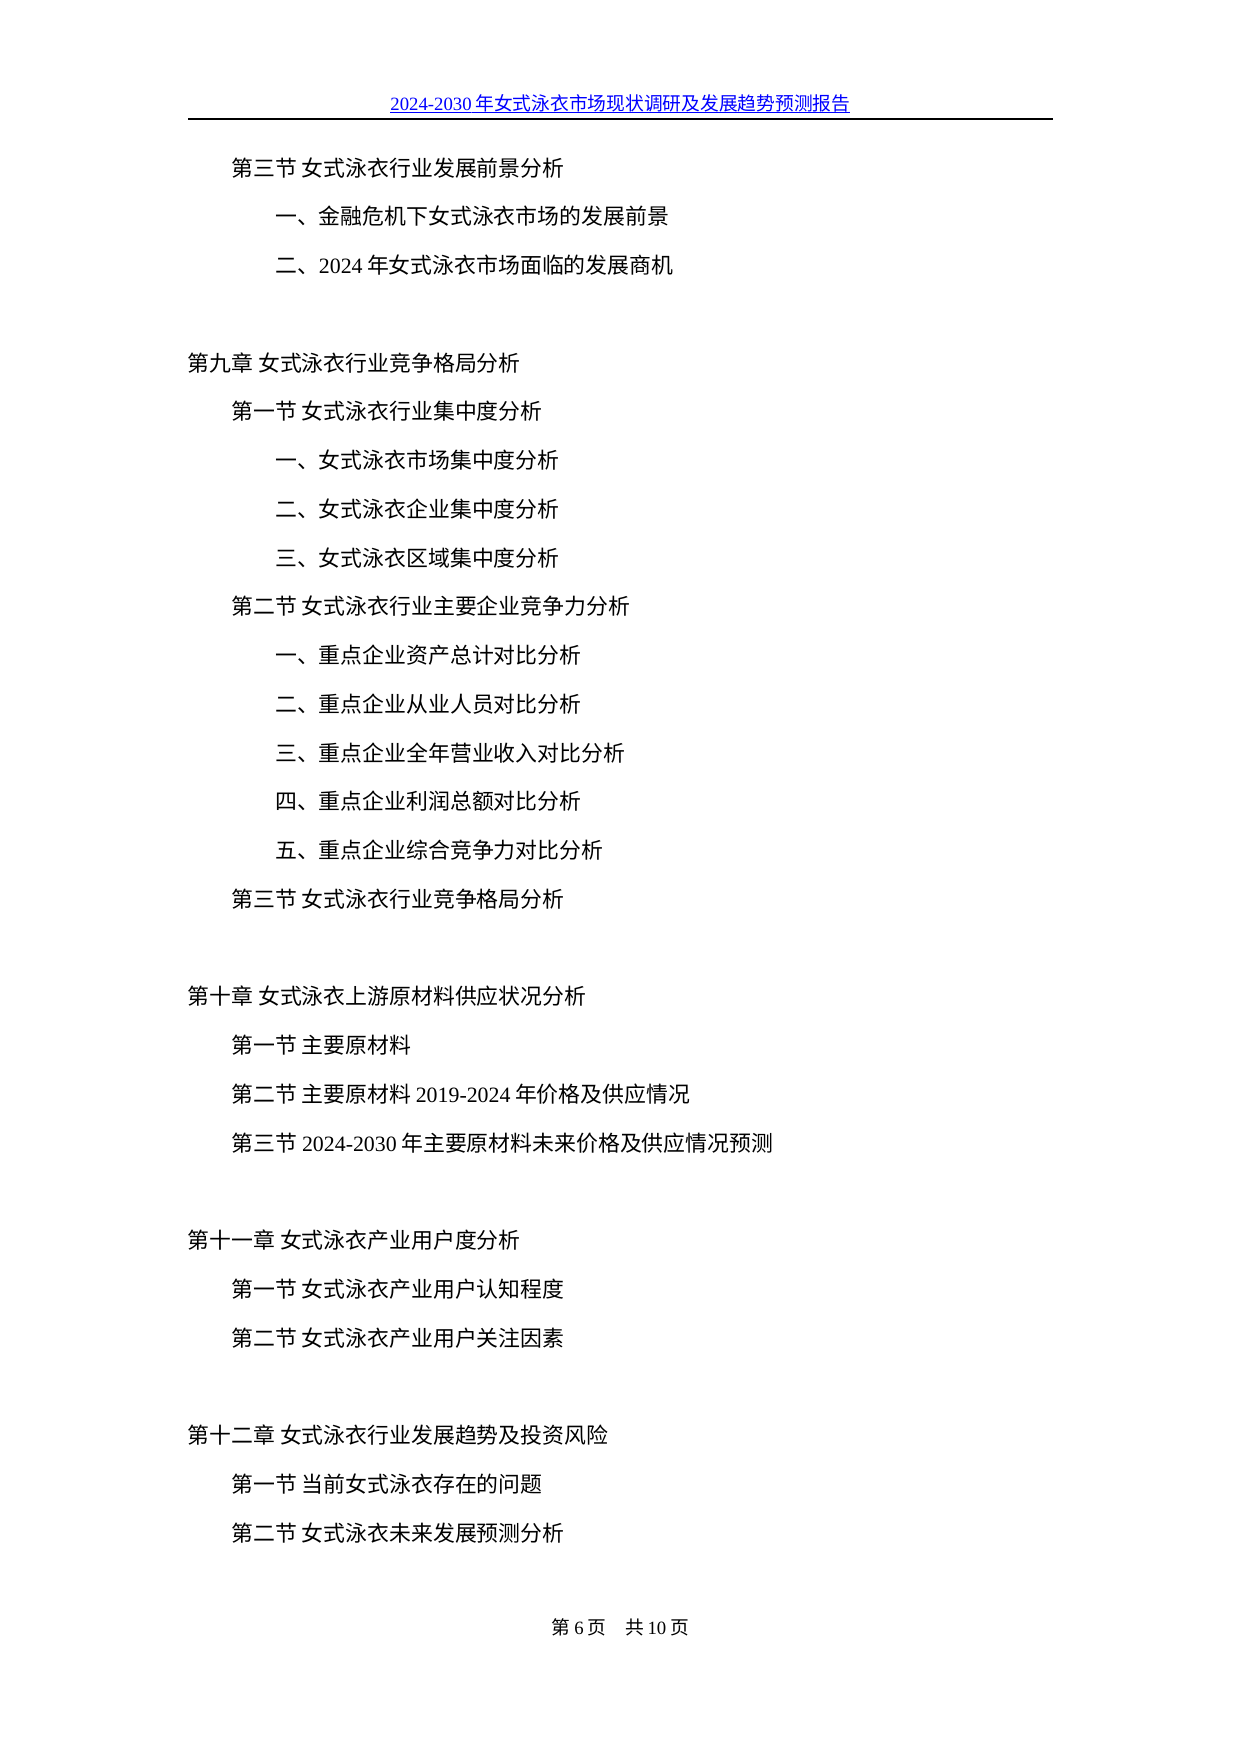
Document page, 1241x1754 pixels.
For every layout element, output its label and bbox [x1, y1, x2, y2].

text [187, 150, 1053, 1548]
